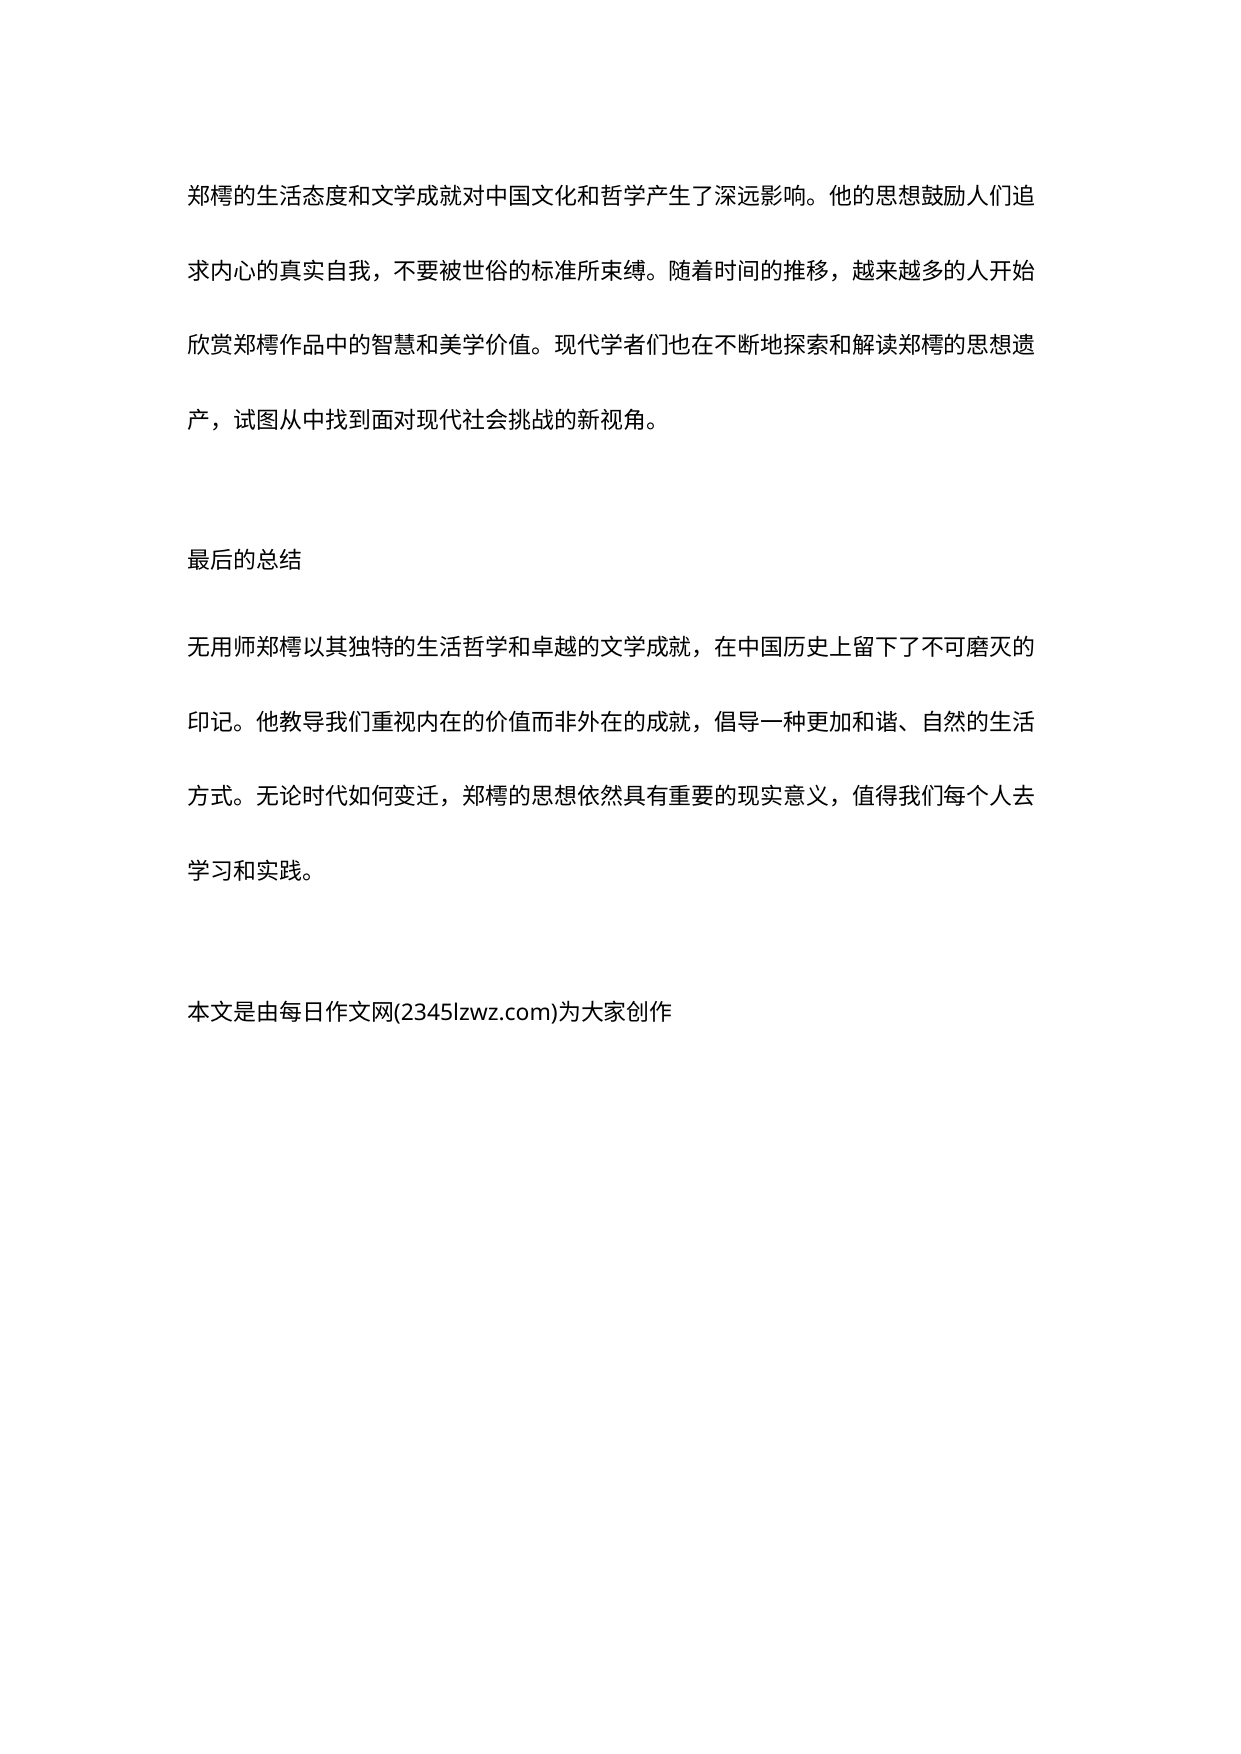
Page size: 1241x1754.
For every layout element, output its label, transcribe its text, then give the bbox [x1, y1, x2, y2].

text 最后的总结 [187, 526, 1053, 591]
text 本文是由每日作文网(2345lzwz.com)为大家创作 [187, 977, 1053, 1042]
text 无用师郑樗以其独特的生活哲学和卓越的文学成就，在中国历史上留下了不可磨灭的印记。他教导我们重视内在的价值而非外在的成就，倡导一种更加和谐、自然的生活方式。无论时代如何变迁，郑樗的思想依然具有重要的现实意义，值得我们每个人去学习和实践。 [187, 613, 1053, 902]
text 郑樗的生活态度和文学成就对中国文化和哲学产生了深远影响。他的思想鼓励人们追求内心的真实自我，不要被世俗的标准所束缚。随着时间的推移，越来越多的人开始欣赏郑樗作品中的智慧和美学价值。现代学者们也在不断地探索和解读郑樗的思想遗产，试图从中找到面对现代社会挑战的新视角。 [187, 162, 1053, 451]
